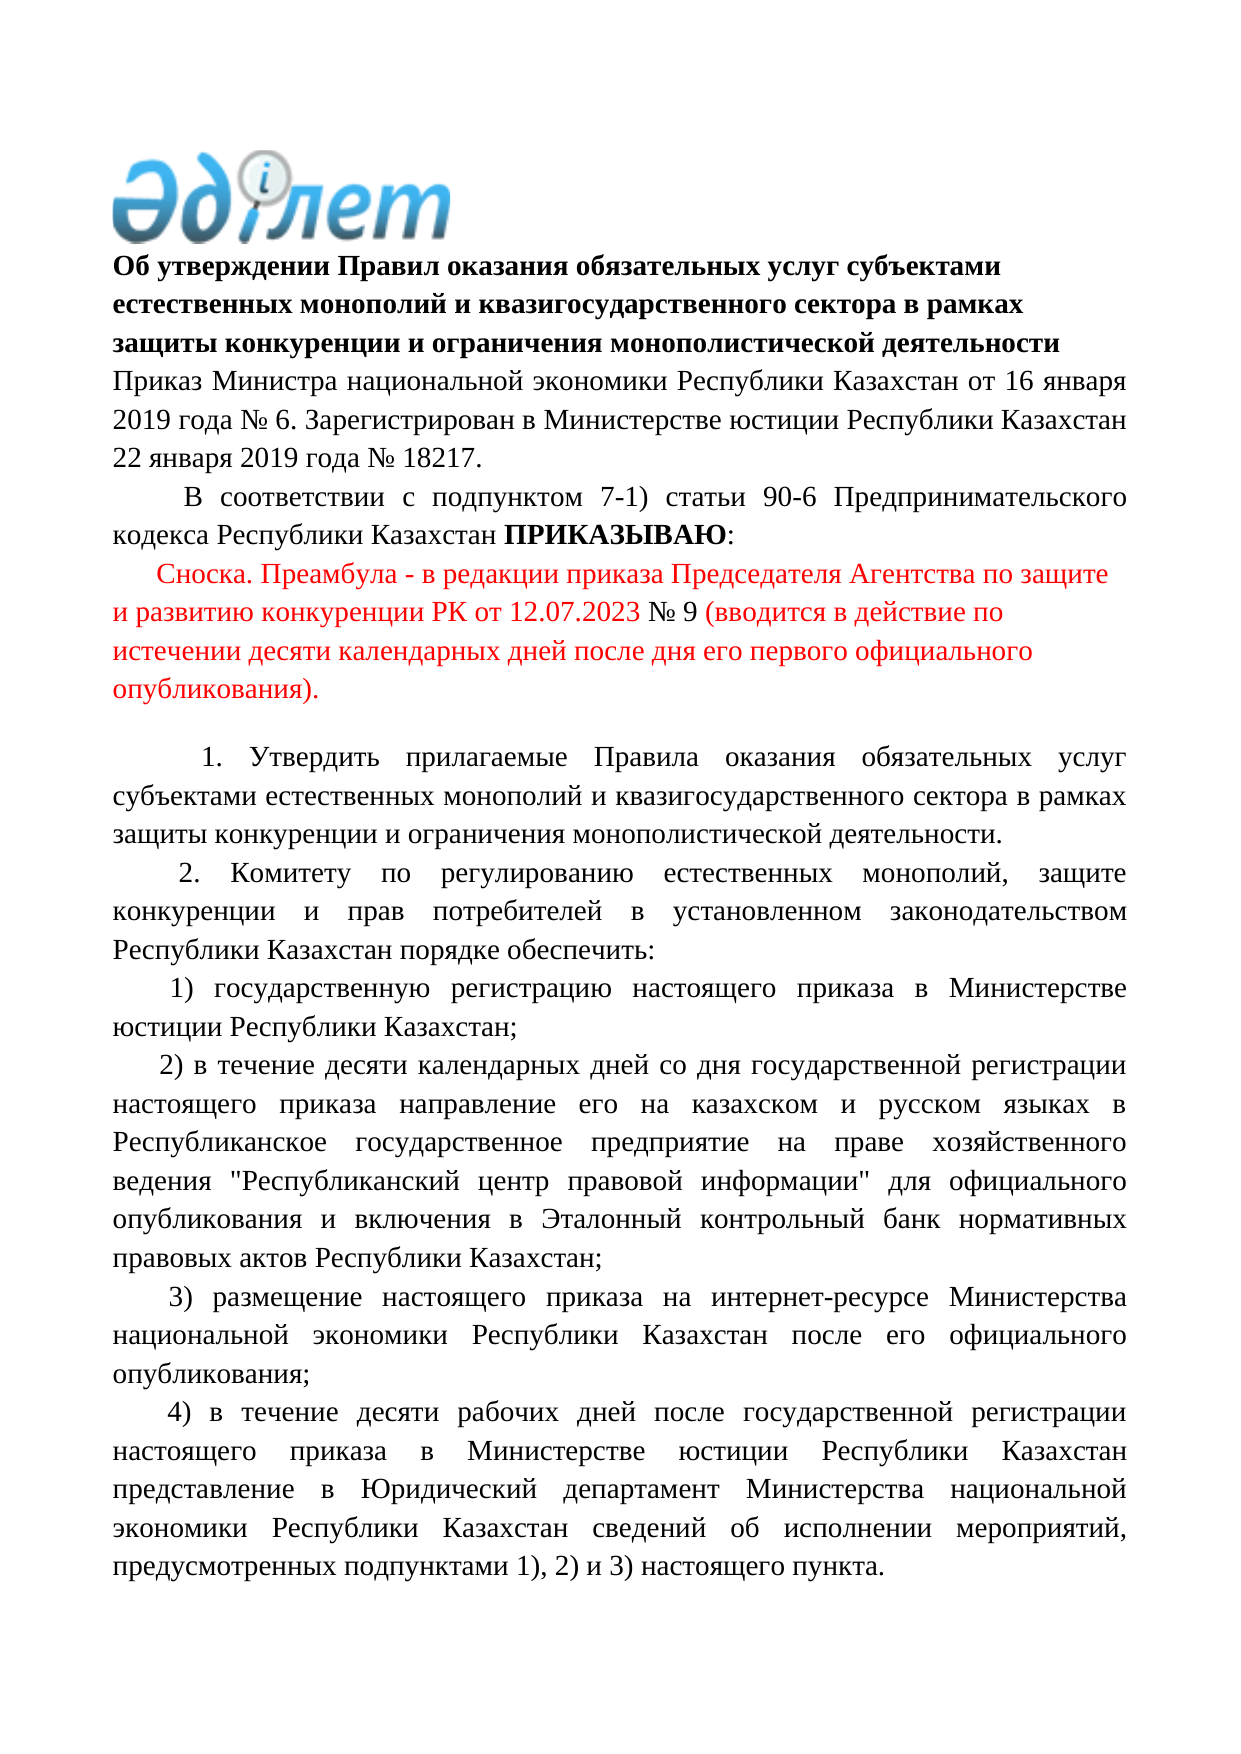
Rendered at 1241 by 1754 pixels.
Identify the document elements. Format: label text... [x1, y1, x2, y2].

picture [112, 150, 451, 244]
text 4) в течение десяти рабочих дней после государственной регистрации настоящего приказа в Министерстве юстиции Республики Казахстан представление в Юридический департамент Министерства национальной экономики Республики Казахстан сведений об исполнении мероприятий, предусмотренных подпунктами 1), 2) и 3) настоящего пункта. [112, 1394, 1128, 1582]
text 2) в течение десяти календарных дней со дня государственной регистрации настоящего приказа направление его на казахском и русском языках в Республиканское государственное предприятие на праве хозяйственного ведения "Республиканский центр правовой информации" для официального опубликования и включения в Эталонный контрольный банк нормативных правовых актов Республики Казахстан; [112, 1047, 1128, 1274]
text 1) государственную регистрацию настоящего приказа в Министерстве юстиции Республики Казахстан; [112, 970, 1128, 1042]
text 3) размещение настоящего приказа на интернет-ресурсе Министерства национальной экономики Республики Казахстан после его официального опубликования; [112, 1279, 1128, 1389]
text Приказ Министра национальной экономики Республики Казахстан от 16 января 2019 года № 6. Зарегистрирован в Министерстве юстиции Республики Казахстан 22 января 2019 года № 18217. [112, 363, 1128, 474]
text В соответствии с подпунктом 7-1) статьи 90-6 Предпринимательского кодекса Республики Казахстан ПРИКАЗЫВАЮ: [112, 479, 1128, 551]
text 1. Утвердить прилагаемые Правила оказания обязательных услуг субъектами естественных монополий и квазигосударственного сектора в рамках защиты конкуренции и ограничения монополистической деятельности. [112, 739, 1128, 850]
text Сноска. Преамбула - в редакции приказа Председателя Агентства по защите и развитию конкуренции РК от 12.07.2023 № 9 (вводится в действие по истечении десяти календарных дней после дня его первого официального опубликования). [112, 556, 1128, 735]
text Об утверждении Правил оказания обязательных услуг субъектами естественных монополий и квазигосударственного сектора в рамках защиты конкуренции и ограничения монополистической деятельности [112, 248, 1128, 358]
text 2. Комитету по регулированию естественных монополий, защите конкуренции и прав потребителей в установленном законодательством Республики Казахстан порядке обеспечить: [112, 855, 1128, 965]
